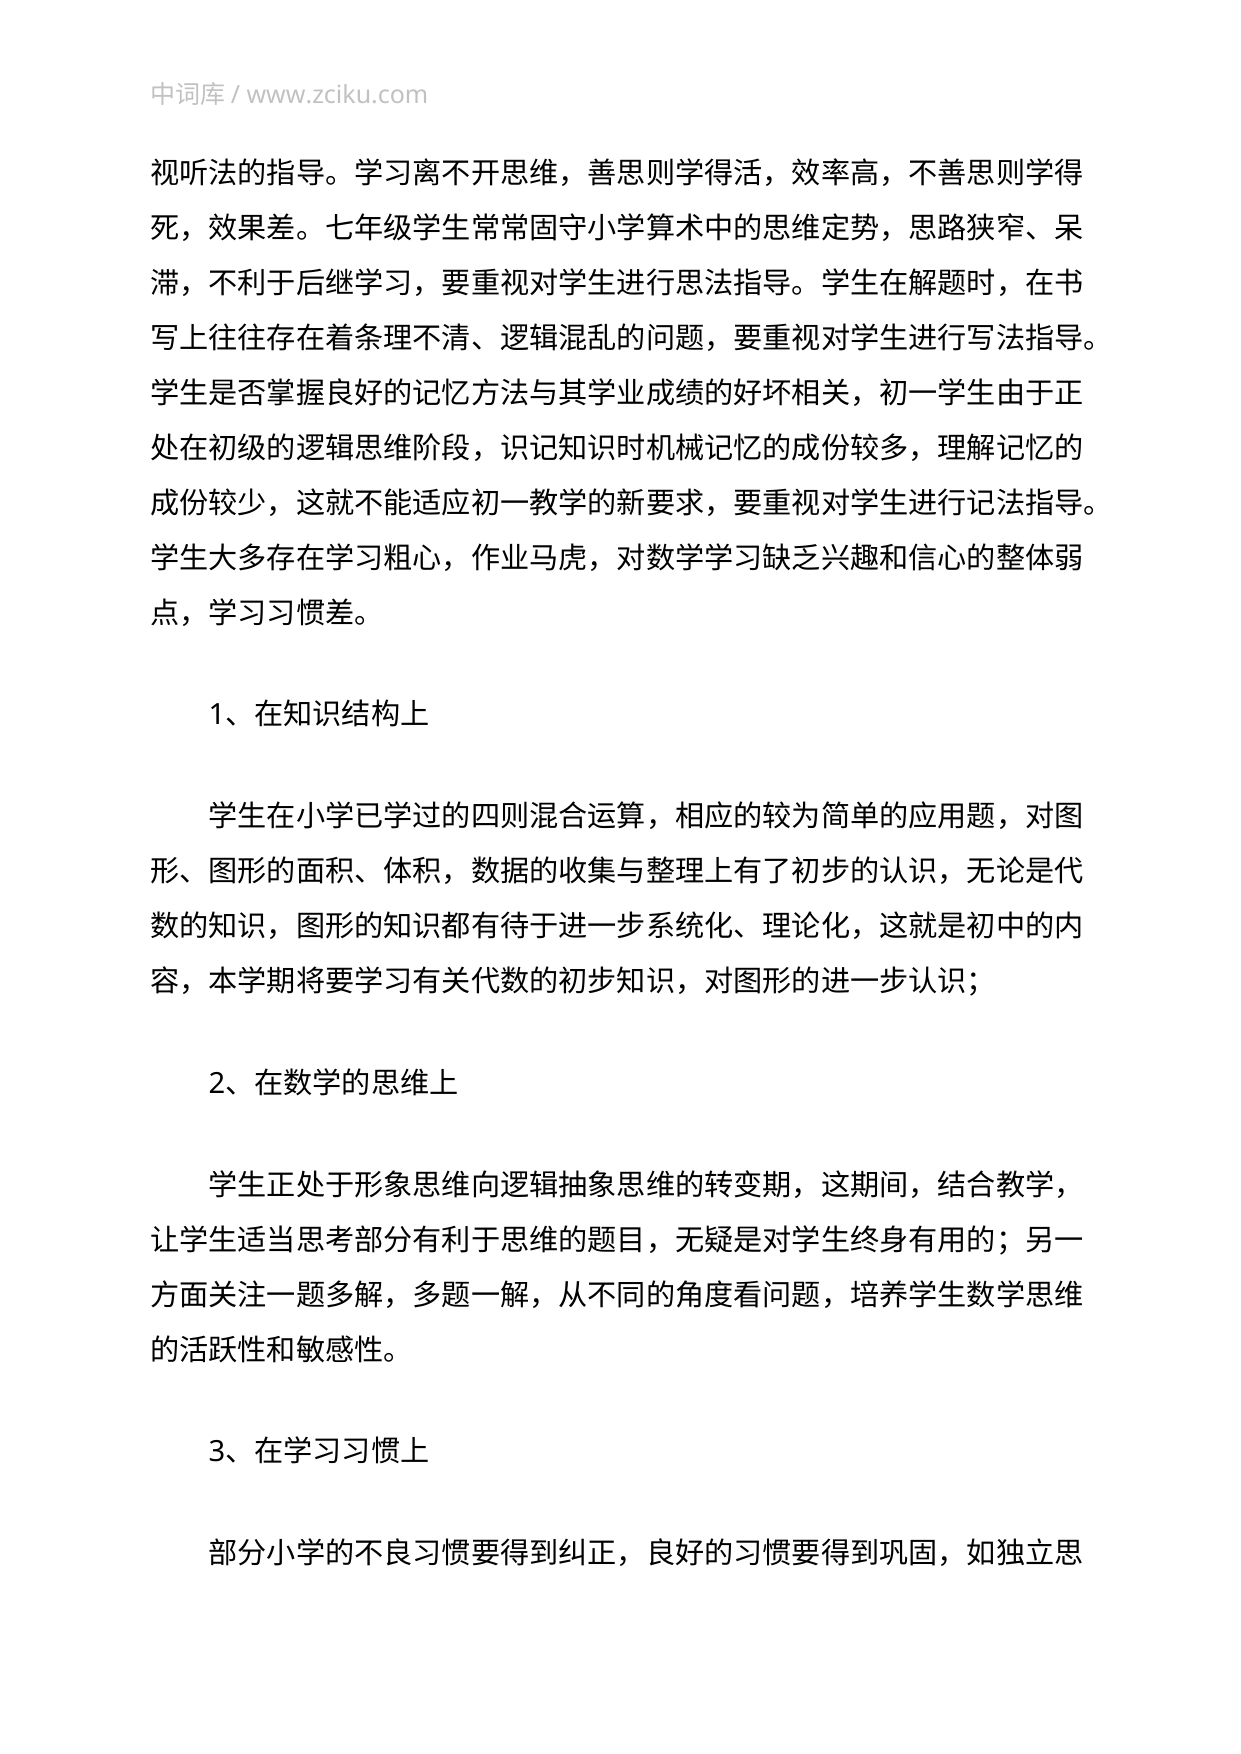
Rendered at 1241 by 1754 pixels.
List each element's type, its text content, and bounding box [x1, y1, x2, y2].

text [150, 1530, 1090, 1572]
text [150, 150, 1090, 631]
text 学生正处于形象思维向逻辑抽象思维的转变期，这期间，结合教学，让学生适当思考部分有利于思维的题目，无疑是对学生终身有用的；另一方面关注一题多解，多题一解，从不同的角度看问题，培养学生数学思维的活跃性和敏感性。 [150, 1161, 1090, 1368]
text 学生在小学已学过的四则混合运算，相应的较为简单的应用题，对图形、图形的面积、体积，数据的收集与整理上有了初步的认识，无论是代数的知识，图形的知识都有待于进一步系统化、理论化，这就是初中的内容，本学期将要学习有关代数的初步知识，对图形的进一步认识； [150, 793, 1090, 1000]
text 2、在数学的思维上 [150, 1059, 1090, 1102]
text 3、在学习习惯上 [150, 1428, 1090, 1470]
text 1、在知识结构上 [150, 691, 1090, 733]
